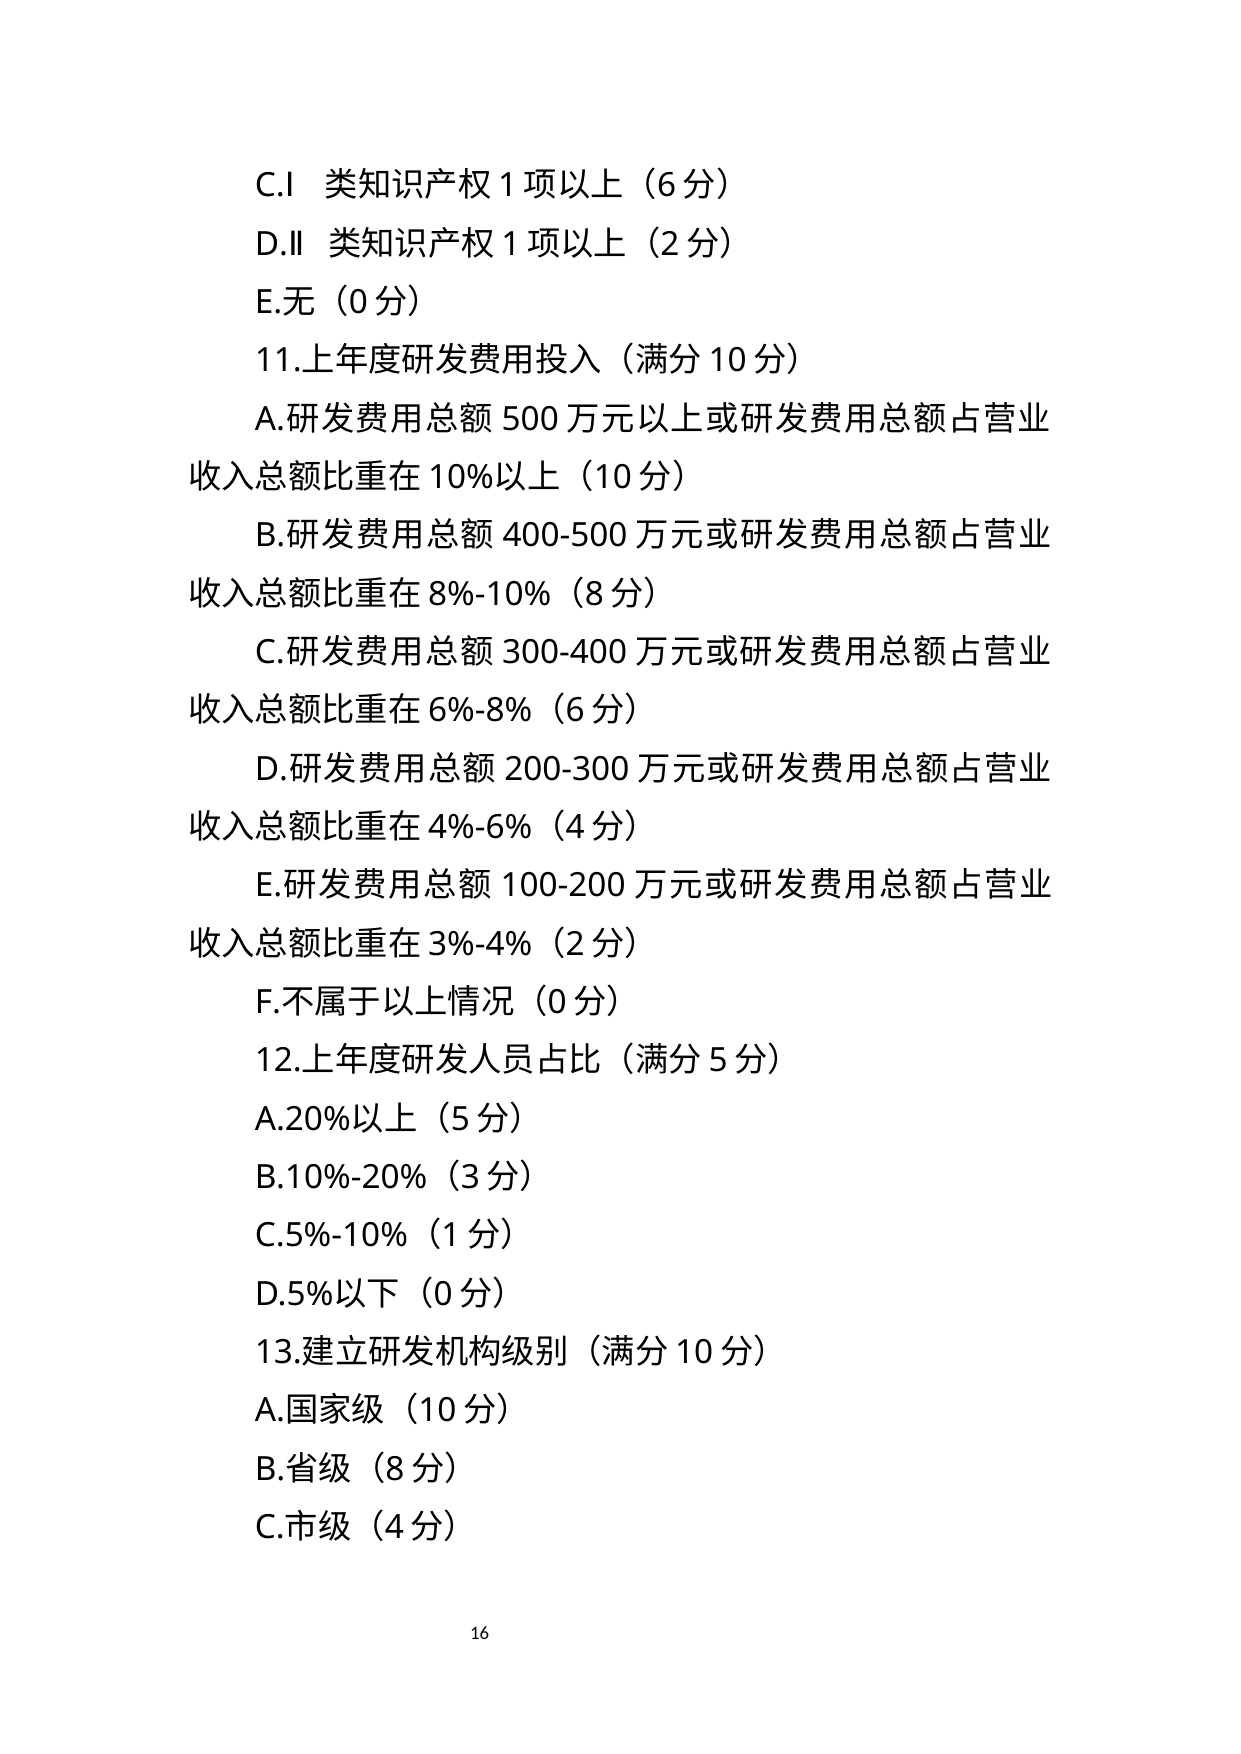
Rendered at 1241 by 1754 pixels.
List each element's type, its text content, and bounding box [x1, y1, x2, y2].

text D.研发费用总额200-300万元或研发费用总额占营业收入总额比重在4%-6%（4分） [188, 733, 1052, 850]
text E.无（0分） [188, 267, 1052, 325]
text 13.建立研发机构级别（满分10分） [188, 1317, 1052, 1375]
text B.10%-20%（3分） [188, 1142, 1052, 1200]
text B.研发费用总额400-500万元或研发费用总额占营业收入总额比重在8%-10%（8分） [188, 500, 1052, 617]
text B.省级（8分） [188, 1433, 1052, 1492]
text C.Ⅰ类知识产权1项以上（6分） [188, 150, 1052, 208]
text C.市级（4分） [188, 1492, 1052, 1550]
text A.研发费用总额500万元以上或研发费用总额占营业收入总额比重在10%以上（10分） [188, 383, 1052, 500]
text C.研发费用总额300-400万元或研发费用总额占营业收入总额比重在6%-8%（6分） [188, 617, 1052, 733]
text 11.上年度研发费用投入（满分10分） [188, 325, 1052, 383]
text D.Ⅱ类知识产权1项以上（2分） [188, 208, 1052, 267]
text F.不属于以上情况（0分） [188, 967, 1052, 1025]
text A.20%以上（5分） [188, 1083, 1052, 1142]
text E.研发费用总额100-200万元或研发费用总额占营业收入总额比重在3%-4%（2分） [188, 850, 1052, 967]
text 12.上年度研发人员占比（满分5分） [188, 1025, 1052, 1083]
text C.5%-10%（1分） [188, 1200, 1052, 1258]
text D.5%以下（0分） [188, 1258, 1052, 1317]
text A.国家级（10分） [188, 1375, 1052, 1433]
